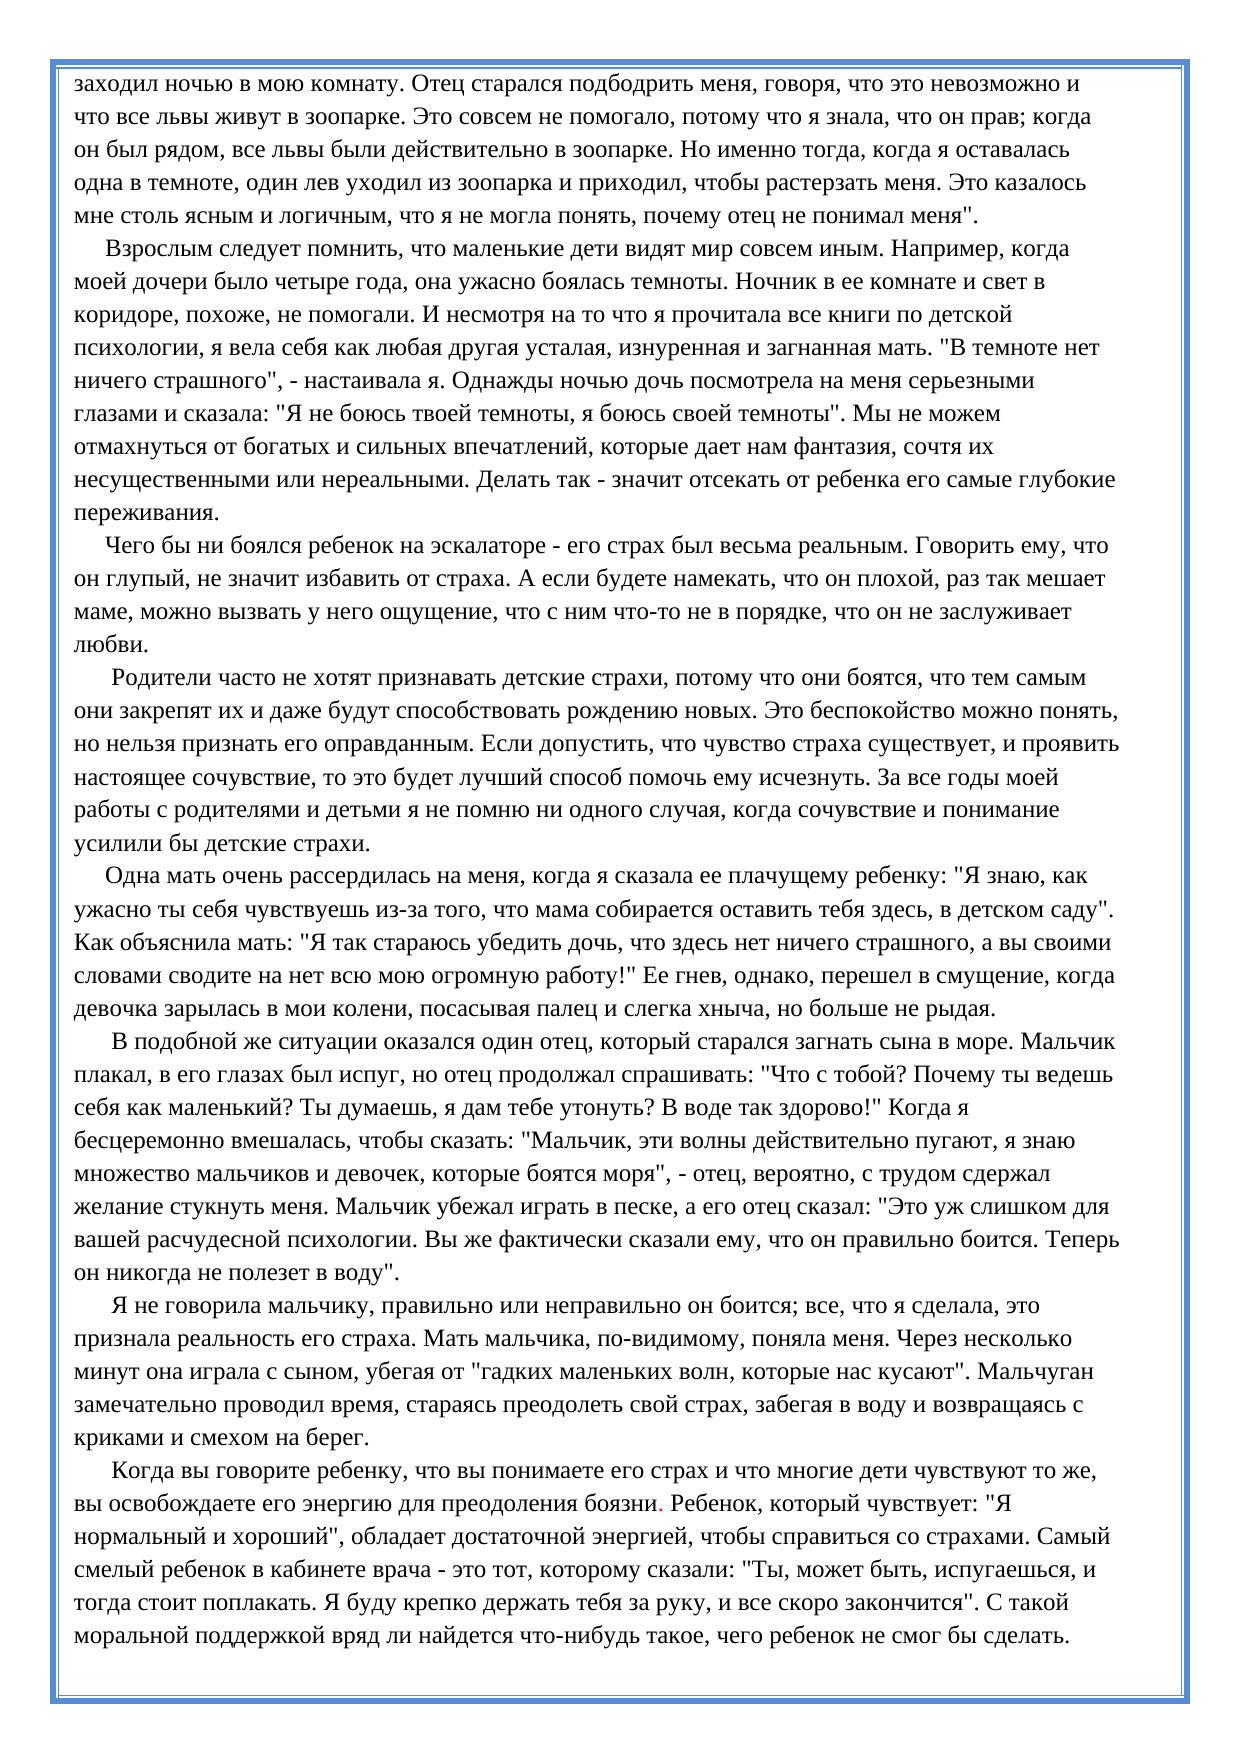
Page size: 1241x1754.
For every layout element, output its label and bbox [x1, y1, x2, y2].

text [74, 69, 1122, 1649]
